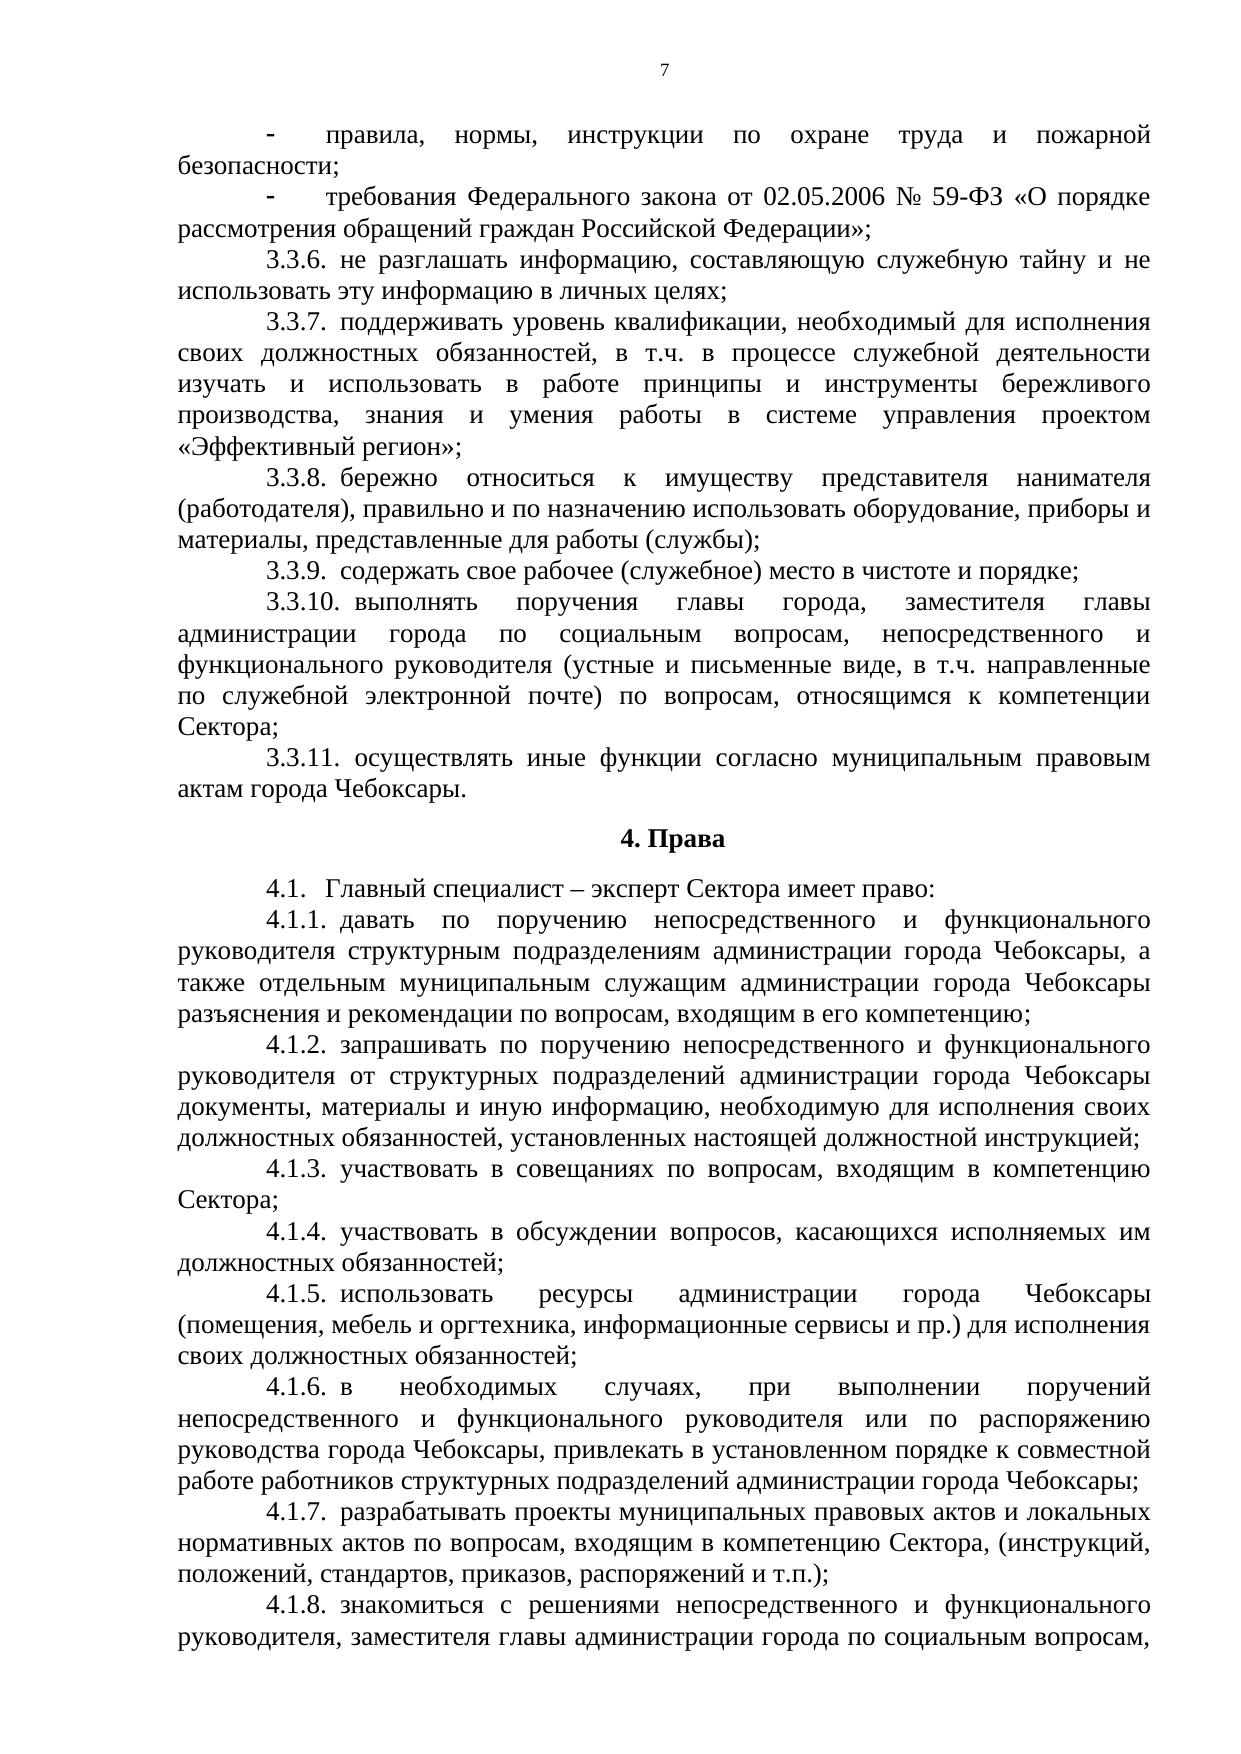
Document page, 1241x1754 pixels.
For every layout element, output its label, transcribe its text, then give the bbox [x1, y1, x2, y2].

list осуществлять иные функции согласно муниципальным правовым актам города Чебоксары. [177, 741, 1152, 803]
list содержать свое рабочее (служебное) место в чистоте и порядке; [177, 554, 1152, 586]
list разрабатывать проекты муниципальных правовых актов и локальных нормативных актов по вопросам, входящим в компетенцию Сектора, (инструкций, положений, стандартов, приказов, распоряжений и т.п.); [177, 1495, 1152, 1588]
list участвовать в совещаниях по вопросам, входящим в компетенцию Сектора; [177, 1152, 1152, 1215]
list запрашивать по поручению непосредственного и функционального руководителя от структурных подразделений администрации города Чебоксары документы, материалы и иную информацию, необходимую для исполнения своих должностных обязанностей, установленных настоящей должностной инструкцией; [177, 1028, 1152, 1152]
list использовать ресурсы администрации города Чебоксары (помещения, мебель и оргтехника, информационные сервисы и пр.) для исполнения своих должностных обязанностей; [177, 1277, 1152, 1371]
list выполнять поручения главы города, заместителя главы администрации города по социальным вопросам, непосредственного и функционального руководителя (устные и письменные виде, в т.ч. направленные по служебной электронной почте) по вопросам, относящимся к компетенции Сектора; [177, 586, 1152, 741]
list не разглашать информацию, составляющую служебную тайну и не использовать эту информацию в личных целях; [177, 243, 1152, 305]
list требования Федерального закона от 02.05.2006 № 59-ФЗ «О порядке рассмотрения обращений граждан Российской Федерации»; [177, 181, 1152, 243]
list бережно относиться к имуществу представителя нанимателя (работодателя), правильно и по назначению использовать оборудование, приборы и материалы, представленные для работы (службы); [177, 461, 1152, 554]
list давать по поручению непосредственного и функционального руководителя структурным подразделениям администрации города Чебоксары, а также отдельным муниципальным служащим администрации города Чебоксары разъяснения и рекомендации по вопросам, входящим в его компетенцию; [177, 903, 1152, 1028]
list в необходимых случаях, при выполнении поручений непосредственного и функционального руководителя или по распоряжению руководства города Чебоксары, привлекать в установленном порядке к совместной работе работников структурных подразделений администрации города Чебоксары; [177, 1371, 1152, 1495]
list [177, 1588, 1152, 1651]
list Главный специалист – эксперт Сектора имеет право: [177, 872, 1152, 903]
list правила, нормы, инструкции по охране труда и пожарной безопасности; [177, 118, 1152, 181]
text 4. Права [620, 822, 1152, 853]
list участвовать в обсуждении вопросов, касающихся исполняемых им должностных обязанностей; [177, 1215, 1152, 1277]
list поддерживать уровень квалификации, необходимый для исполнения своих должностных обязанностей, в т.ч. в процессе служебной деятельности изучать и использовать в работе принципы и инструменты бережливого производства, знания и умения работы в системе управления проектом «Эффективный регион»; [177, 305, 1152, 461]
